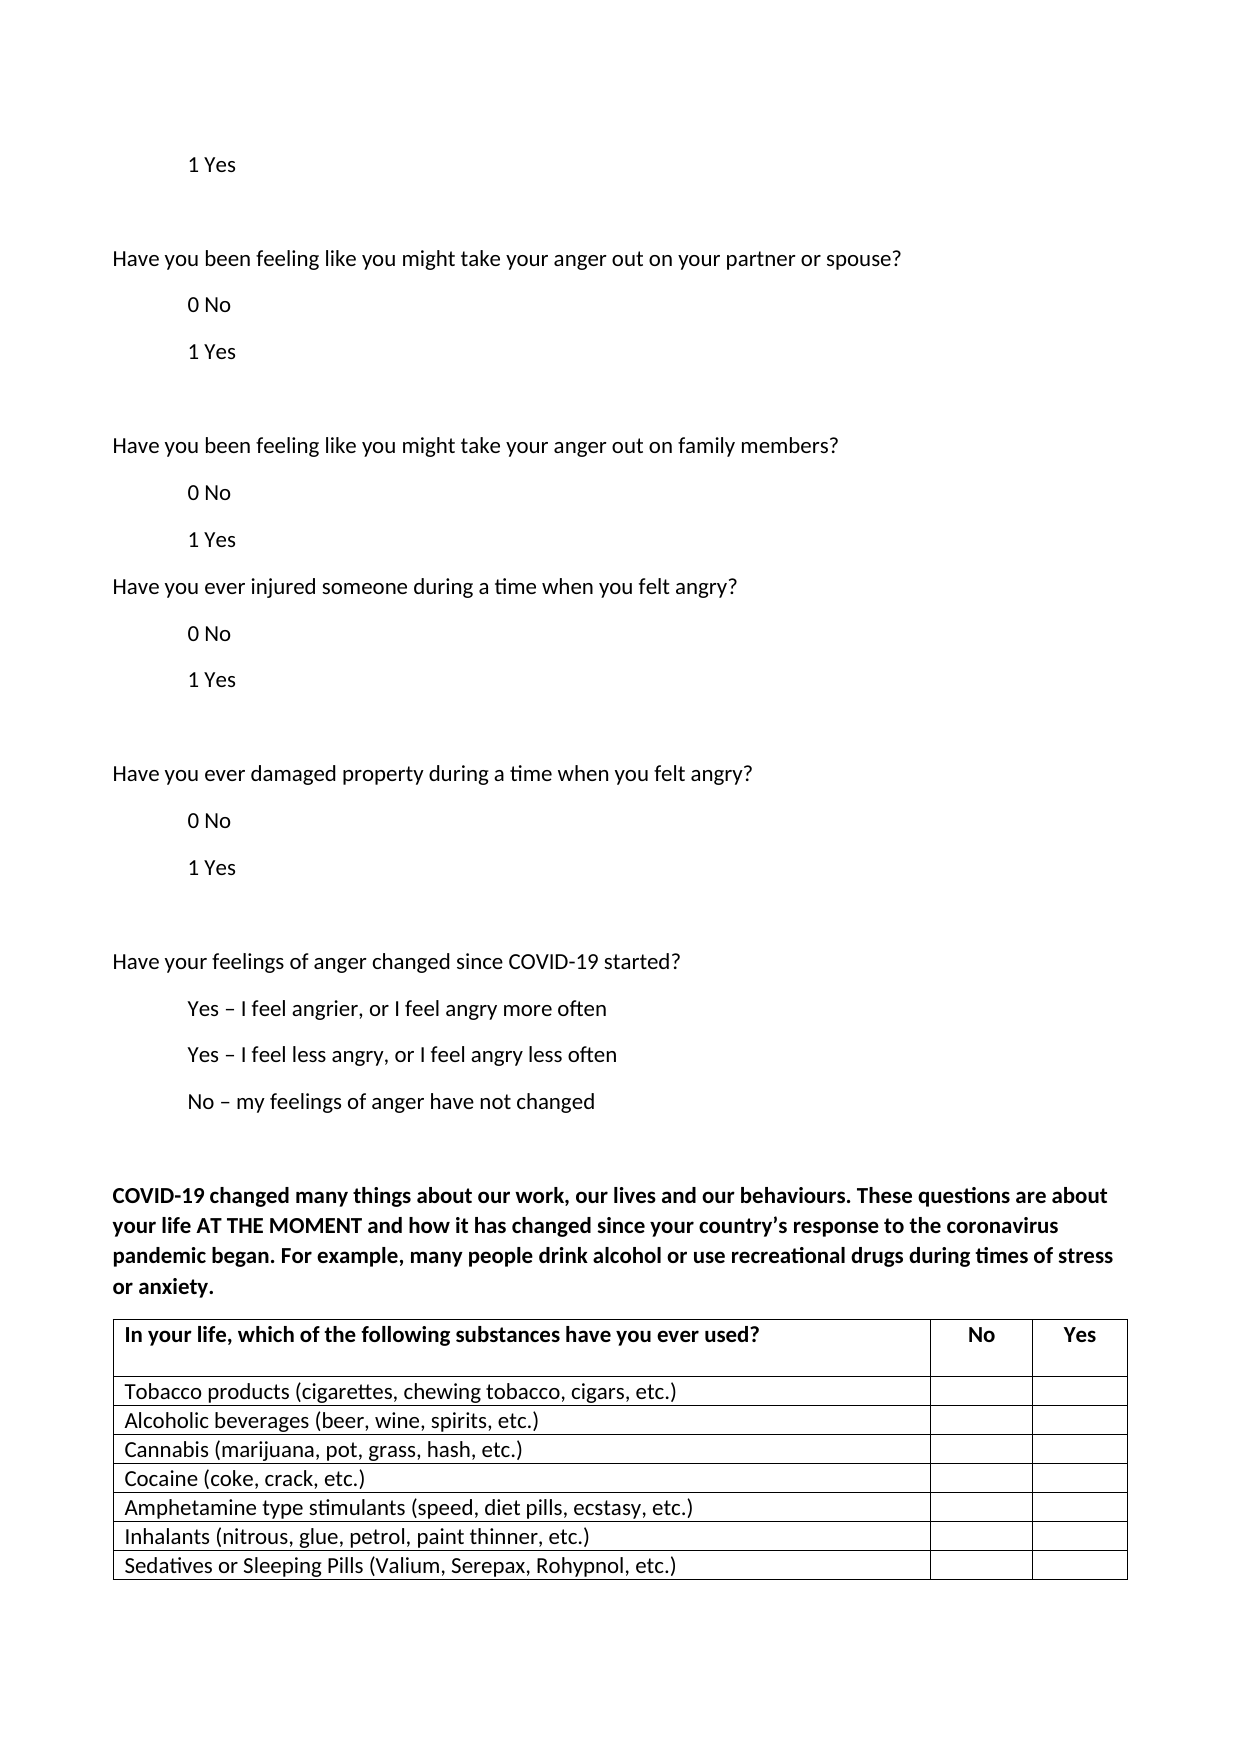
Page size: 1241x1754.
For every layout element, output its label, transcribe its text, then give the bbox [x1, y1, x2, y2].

text Have you ever damaged property during a time when you felt angry? [112, 759, 1128, 787]
table_cell [1033, 1406, 1127, 1434]
text 1 Yes [112, 853, 1128, 881]
table_cell [931, 1406, 1032, 1434]
table_cell [1033, 1551, 1127, 1579]
text 1 Yes [187, 666, 1128, 694]
text Have you ever injured someone during a time when you felt angry? [112, 572, 1128, 600]
table_cell [1033, 1493, 1127, 1521]
text Yes – I feel angrier, or I feel angry more often [112, 994, 1128, 1022]
table_cell [931, 1493, 1032, 1521]
table_cell Alcoholic beverages (beer, wine, spirits, etc.) [114, 1406, 930, 1434]
text 0 No [112, 806, 1128, 834]
table_cell [1033, 1377, 1127, 1405]
table_cell Cannabis (marijuana, pot, grass, hash, etc.) [114, 1435, 930, 1463]
text 0 No [187, 619, 1128, 647]
text Yes – I feel less angry, or I feel angry less often [112, 1041, 1128, 1069]
text 1 Yes [187, 337, 1128, 366]
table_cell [114, 1551, 930, 1579]
text 0 No [187, 291, 1128, 319]
table_cell [1033, 1464, 1127, 1492]
table_cell Tobacco products (cigarettes, chewing tobacco, cigars, etc.) [114, 1377, 930, 1405]
text 1 Yes [187, 150, 1128, 178]
table_cell [931, 1377, 1032, 1405]
table_cell [1033, 1435, 1127, 1463]
table_cell Inhalants (nitrous, glue, petrol, paint thinner, etc.) [114, 1522, 930, 1550]
text Have you been feeling like you might take your anger out on family members? [112, 431, 1128, 459]
text COVID-19 changed many things about our work, our lives and our behaviours. These questions are about your life AT THE MOMENT and how it has changed since your country’s response to the coronavirus pandemic began. For example, many people drink alcohol or use recreational drugs during times of stress or anxiety. [112, 1181, 1128, 1300]
table_cell Cocaine (coke, crack, etc.) [114, 1464, 930, 1492]
text Have you been feeling like you might take your anger out on your partner or spouse? [112, 244, 1128, 272]
text 1 Yes [187, 525, 1128, 553]
text Have your feelings of anger changed since COVID-19 started? [112, 947, 1128, 975]
table_cell [931, 1435, 1032, 1463]
table_cell [931, 1522, 1032, 1550]
table_header No [931, 1320, 1032, 1376]
table_header Yes [1033, 1320, 1127, 1376]
table_cell Amphetamine type stimulants (speed, diet pills, ecstasy, etc.) [114, 1493, 930, 1521]
text No – my feelings of anger have not changed [112, 1087, 1128, 1116]
table_header In your life, which of the following substances have you ever used? [114, 1320, 930, 1376]
table_cell [931, 1551, 1032, 1579]
table_cell [931, 1464, 1032, 1492]
text 0 No [187, 478, 1128, 506]
table_cell [1033, 1522, 1127, 1550]
